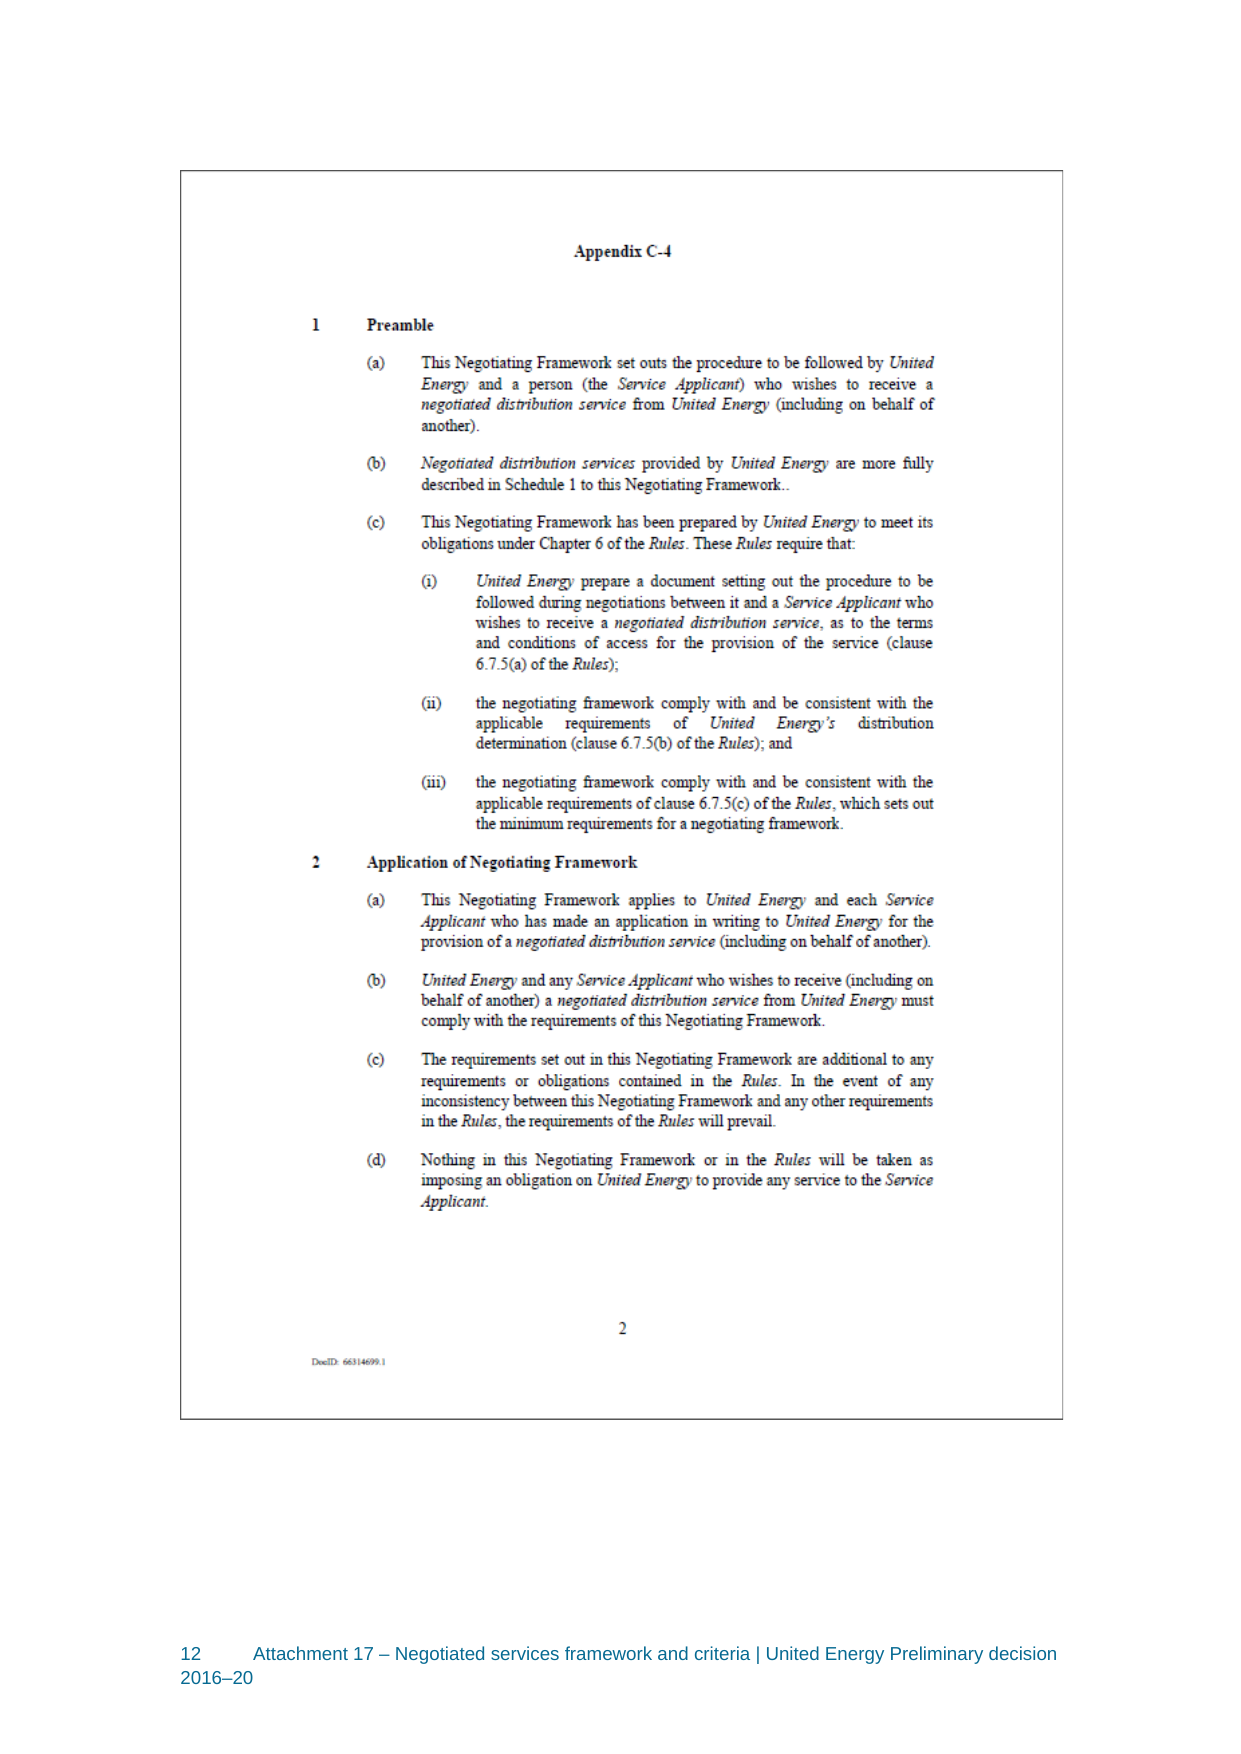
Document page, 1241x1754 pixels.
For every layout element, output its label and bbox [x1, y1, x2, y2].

picture [180, 170, 1064, 1420]
picture [947, 1650, 951, 1660]
picture [1047, 1650, 1051, 1660]
picture [269, 1650, 273, 1660]
picture [668, 1650, 672, 1660]
picture [296, 1646, 300, 1660]
